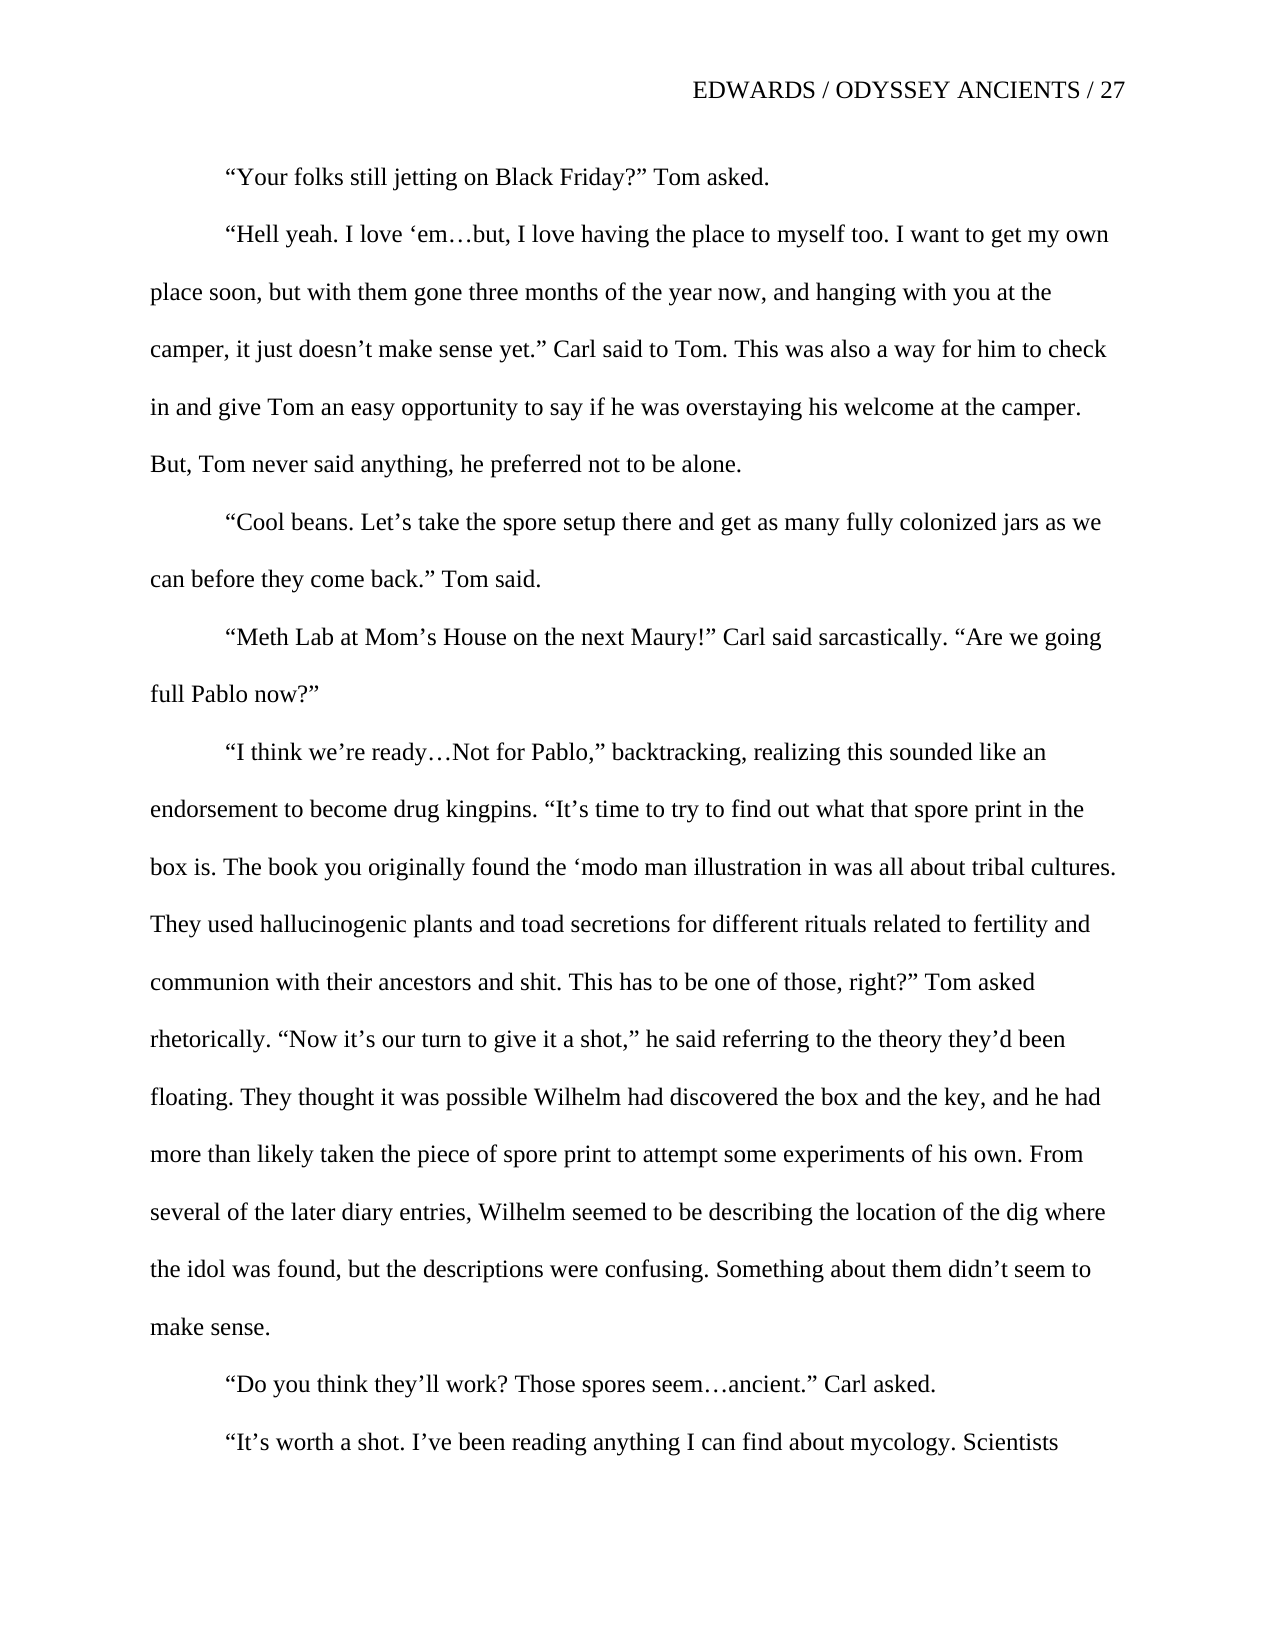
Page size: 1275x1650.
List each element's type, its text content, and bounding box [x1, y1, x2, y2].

text “Do you think they’ll work? Those spores seem…ancient.” Carl asked. [150, 1369, 1125, 1398]
text “Meth Lab at Mom’s House on the next Maury!” Carl said sarcastically. “Are we going full Pablo now?” [150, 622, 1125, 708]
text “I think we’re ready…Not for Pablo,” backtracking, realizing this sounded like an endorsement to become drug kingpins. “It’s time to try to find out what that spore print in the box is. The book you originally found the ‘modo man illustration in was all about tribal cultures. They used hallucinogenic plants and toad secretions for different rituals related to fertility and communion with their ancestors and shit. This has to be one of those, right?” Tom asked rhetorically. “Now it’s our turn to give it a shot,” he said referring to the theory they’d been floating. They thought it was possible Wilhelm had discovered the box and the key, and he had more than likely taken the piece of spore print to attempt some experiments of his own. From several of the later diary entries, Wilhelm seemed to be describing the location of the dig where the idol was found, but the descriptions were confusing. Something about them didn’t seem to make sense. [150, 737, 1125, 1340]
text “Cool beans. Let’s take the spore setup there and get as many fully colonized jars as we can before they come back.” Tom said. [150, 507, 1125, 593]
text “Hell yeah. I love ‘em…but, I love having the place to myself too. I want to get my own place soon, but with them gone three months of the year now, and hanging with you at the camper, it just doesn’t make sense yet.” Carl said to Tom. This was also a way for him to check in and give Tom an easy opportunity to say if he was overstaying his welcome at the camper. But, Tom never said anything, he preferred not to be alone. [150, 219, 1125, 478]
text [150, 1427, 1125, 1455]
text “Your folks still jetting on Black Friday?” Tom asked. [150, 162, 1125, 190]
